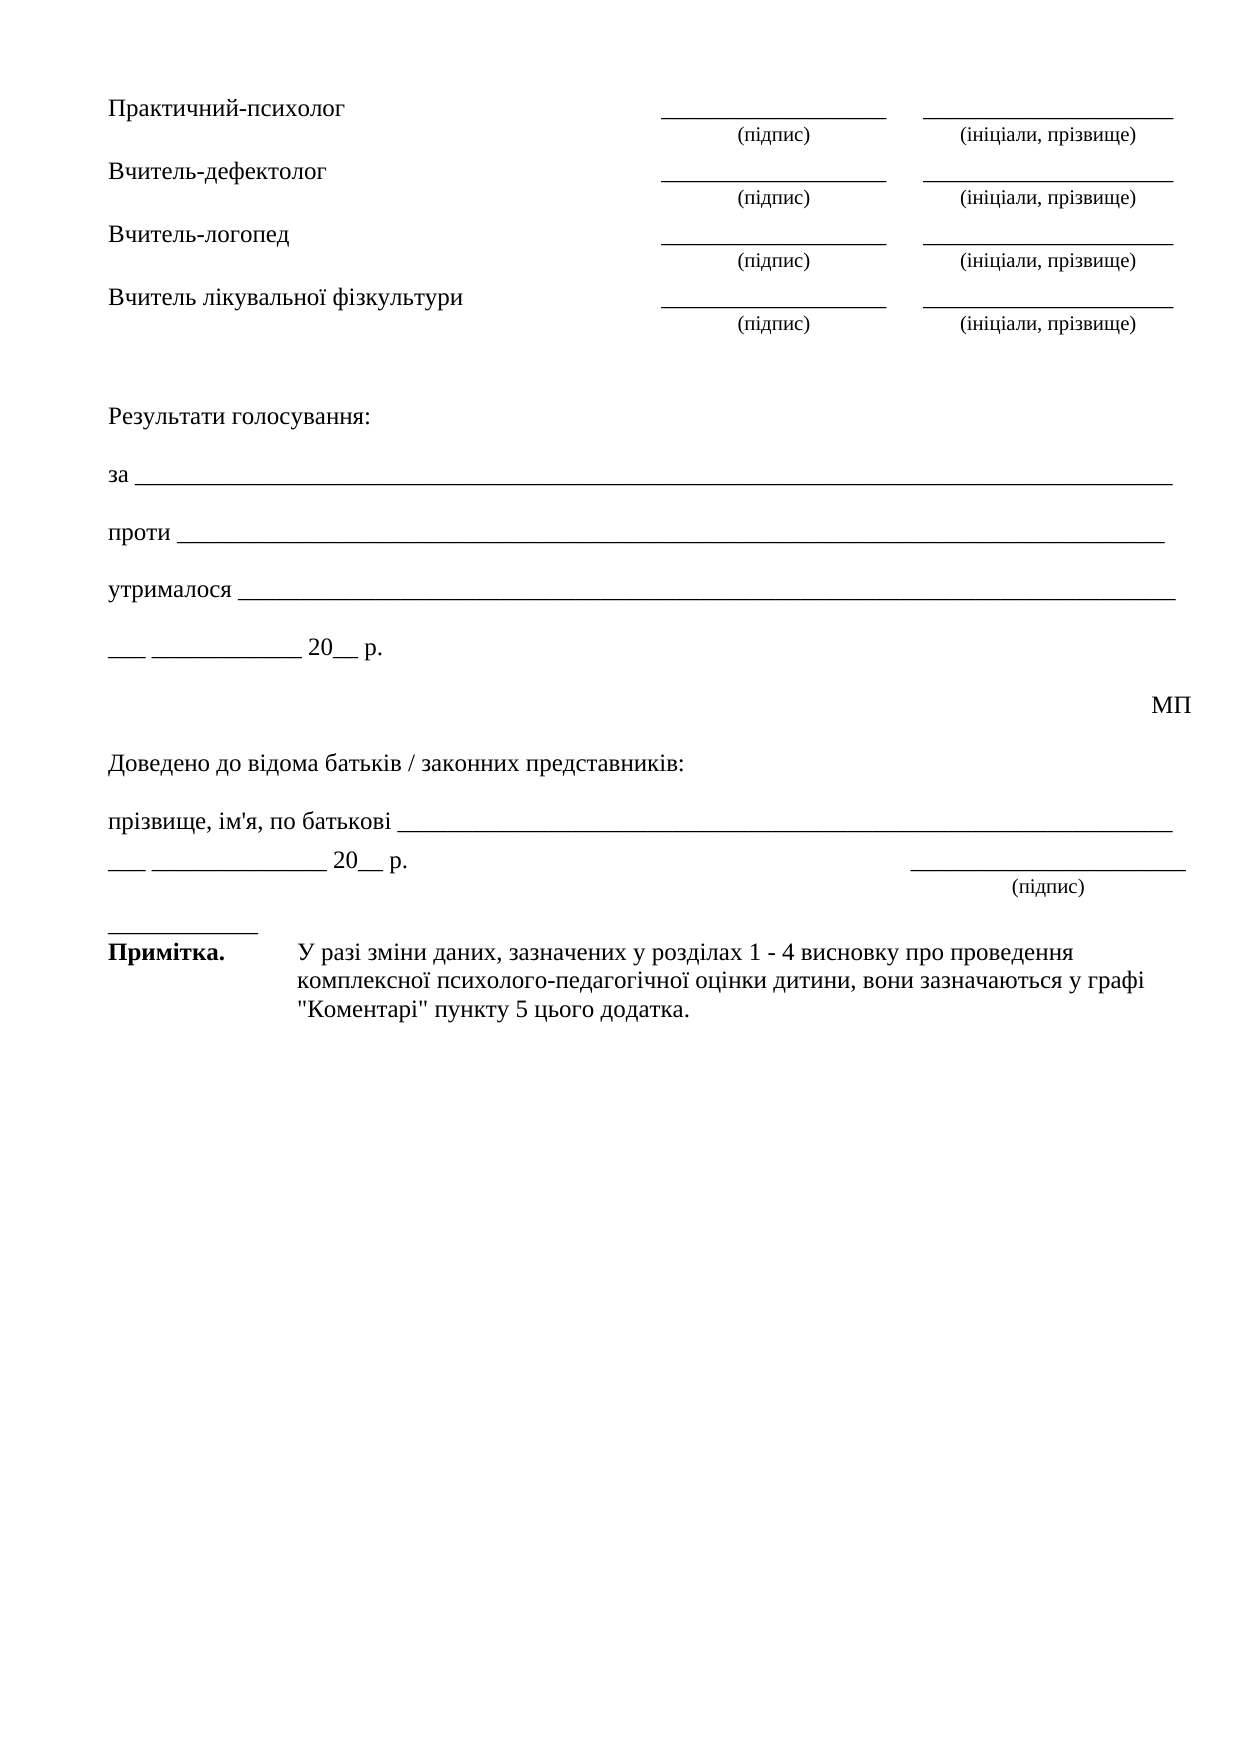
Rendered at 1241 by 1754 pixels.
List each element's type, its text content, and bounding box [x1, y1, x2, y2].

table_cell Вчитель-дефектолог [103, 151, 648, 214]
table_cell __________________ (підпис) [648, 214, 899, 277]
table_cell Практичний-психолог [103, 89, 648, 151]
table_cell ___ ______________ 20__ р. [103, 840, 899, 903]
table_cell У разі зміни даних, зазначених у розділах 1 - 4 висновку про проведення комплексної психолого-педагогічної оцінки дитини, вони зазначаються у графі "Коментарі" пункту 5 цього додатка. [292, 903, 1196, 1028]
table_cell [900, 89, 1196, 151]
table_header Результати голосування: за ___________________________________________________________________________________ проти _______________________________________________________________________________ утрималося ___________________________________________________________________________ ___ ____________ 20__ р. МП Доведено до відома батьків / законних представників: прізвище, ім'я, по батькові ______________________________________________________________ [103, 396, 1196, 840]
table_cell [900, 151, 1196, 214]
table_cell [648, 89, 899, 151]
table_cell __________________ (підпис) [648, 151, 899, 214]
table_cell Вчитель-логопед [103, 214, 648, 277]
table_cell ____________________ (ініціали, прізвище) [900, 277, 1196, 340]
table_cell __________________ (підпис) [648, 277, 899, 340]
table_cell ____________________ (ініціали, прізвище) [900, 214, 1196, 277]
table_cell Вчитель лікувальної фізкультури [103, 277, 648, 340]
table_cell ______________________ (підпис) [900, 840, 1196, 903]
table_cell ____________ Примітка. [103, 903, 292, 1028]
